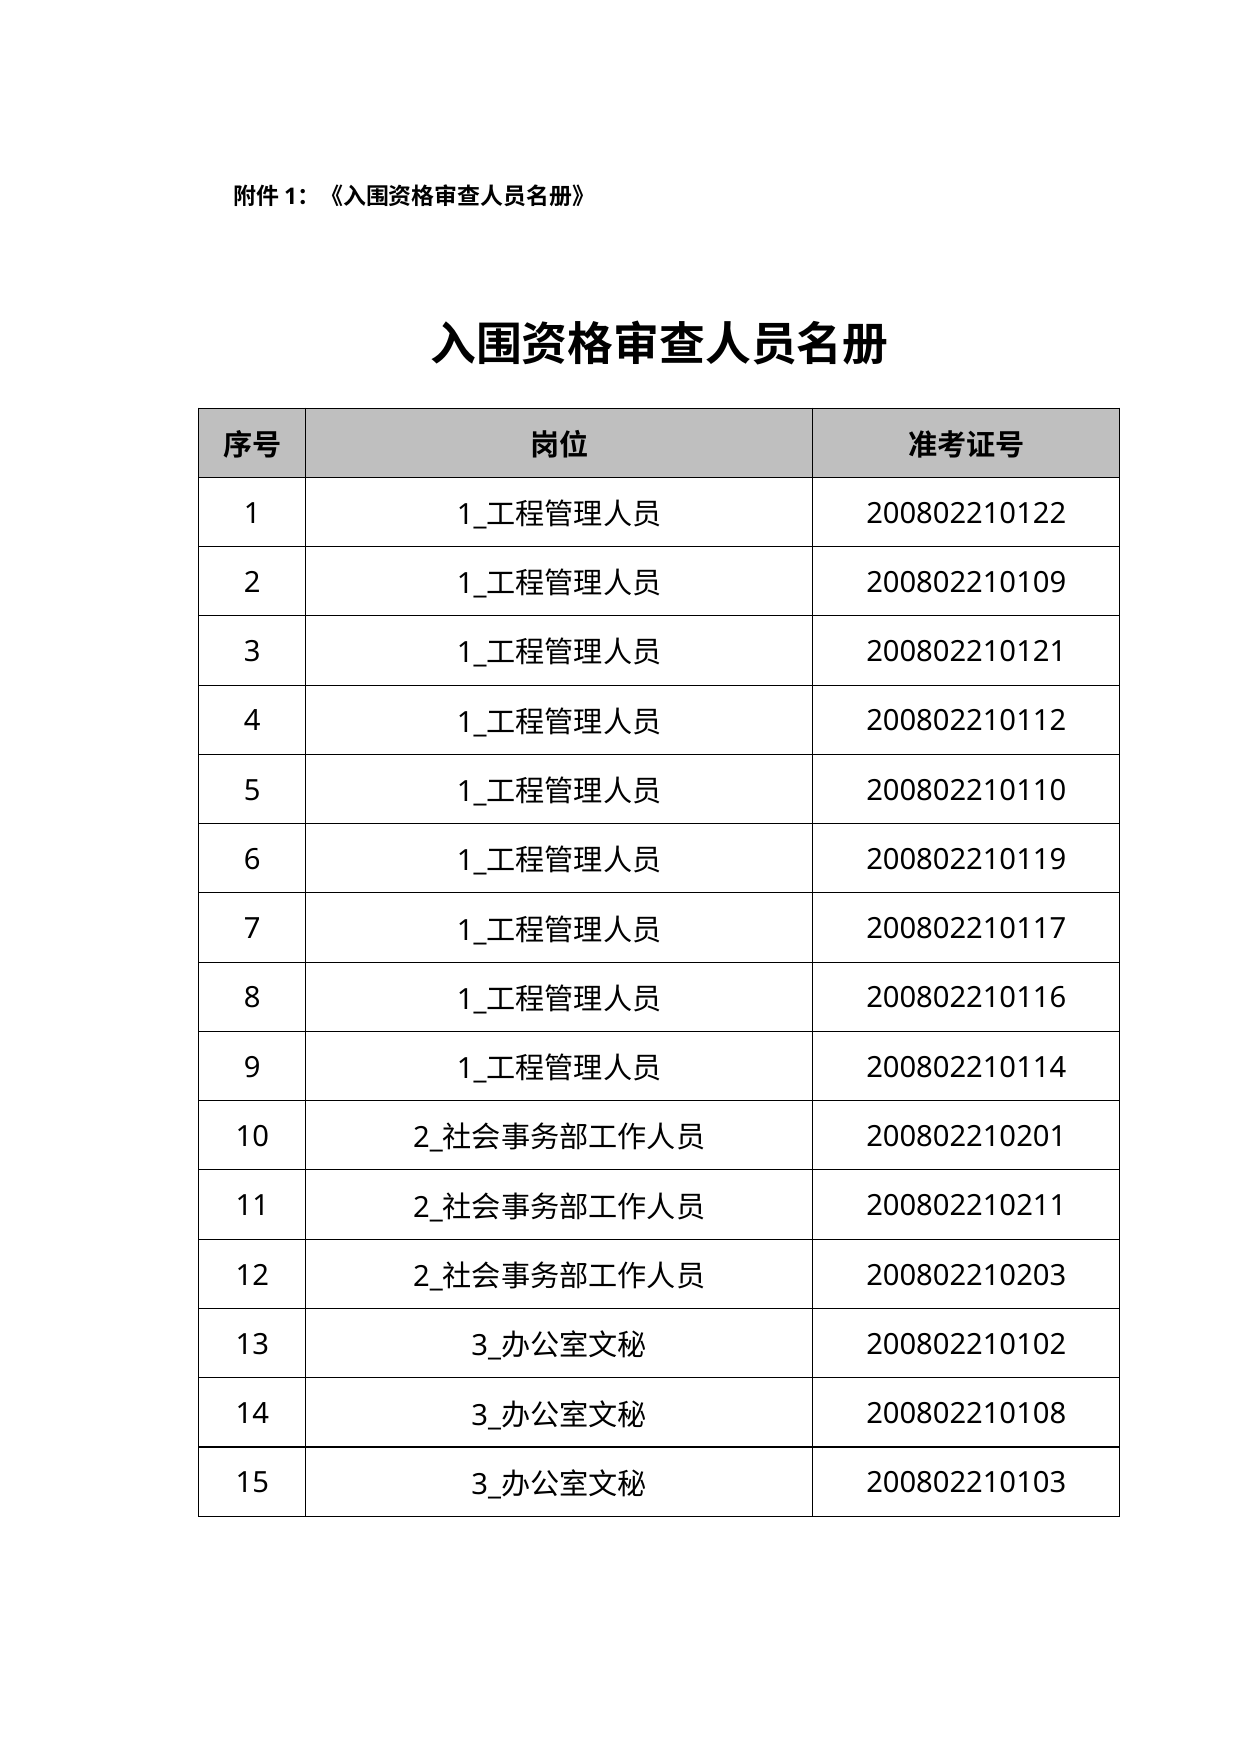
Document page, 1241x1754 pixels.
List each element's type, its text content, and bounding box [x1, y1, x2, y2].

table_cell 1_工程管理人员 [306, 963, 812, 1031]
table_cell 1_工程管理人员 [306, 478, 812, 546]
table_cell 200802210121 [813, 616, 1119, 684]
table_cell 200802210103 [813, 1448, 1119, 1516]
table_cell 序号 [199, 409, 305, 477]
table_cell 7 [199, 893, 305, 962]
table_cell 200802210122 [813, 478, 1119, 546]
table_cell 10 [199, 1101, 305, 1169]
table_cell 12 [199, 1240, 305, 1308]
table_cell 200802210201 [813, 1101, 1119, 1169]
table_cell 4 [199, 686, 305, 754]
table_cell 5 [199, 755, 305, 823]
table_cell 13 [199, 1309, 305, 1377]
table_cell 1 [199, 478, 305, 546]
table_cell 200802210108 [813, 1378, 1119, 1446]
table_cell 200802210203 [813, 1240, 1119, 1308]
table_cell 3_办公室文秘 [306, 1309, 812, 1377]
table_cell 200802210102 [813, 1309, 1119, 1377]
table_header 入围资格审查人员名册 [199, 292, 1119, 407]
table_cell 6 [199, 824, 305, 892]
table_cell 准考证号 [813, 409, 1119, 477]
table_cell 200802210112 [813, 686, 1119, 754]
table_cell 2 [199, 547, 305, 615]
table_cell 3 [199, 616, 305, 684]
table_cell 200802210211 [813, 1170, 1119, 1239]
table_cell 1_工程管理人员 [306, 547, 812, 615]
table_cell 200802210119 [813, 824, 1119, 892]
table_cell 200802210114 [813, 1032, 1119, 1100]
table_cell 2_社会事务部工作人员 [306, 1240, 812, 1308]
table_cell 2_社会事务部工作人员 [306, 1101, 812, 1169]
table_cell 200802210117 [813, 893, 1119, 962]
table_cell 1_工程管理人员 [306, 893, 812, 962]
table_cell 14 [199, 1378, 305, 1446]
table_cell 2_社会事务部工作人员 [306, 1170, 812, 1239]
table_cell 1_工程管理人员 [306, 616, 812, 684]
table_cell 200802210110 [813, 755, 1119, 823]
table_cell 11 [199, 1170, 305, 1239]
table_cell 9 [199, 1032, 305, 1100]
table_cell 1_工程管理人员 [306, 824, 812, 892]
table_cell 1_工程管理人员 [306, 686, 812, 754]
table_cell 8 [199, 963, 305, 1031]
table_cell 3_办公室文秘 [306, 1448, 812, 1516]
text 附件1：《入围资格审查人员名册》 [187, 162, 1053, 227]
table_cell 3_办公室文秘 [306, 1378, 812, 1446]
table_cell 1_工程管理人员 [306, 755, 812, 823]
table_cell 200802210109 [813, 547, 1119, 615]
table_cell 1_工程管理人员 [306, 1032, 812, 1100]
table_cell 200802210116 [813, 963, 1119, 1031]
table_cell 岗位 [306, 409, 812, 477]
table_cell 15 [199, 1448, 305, 1516]
